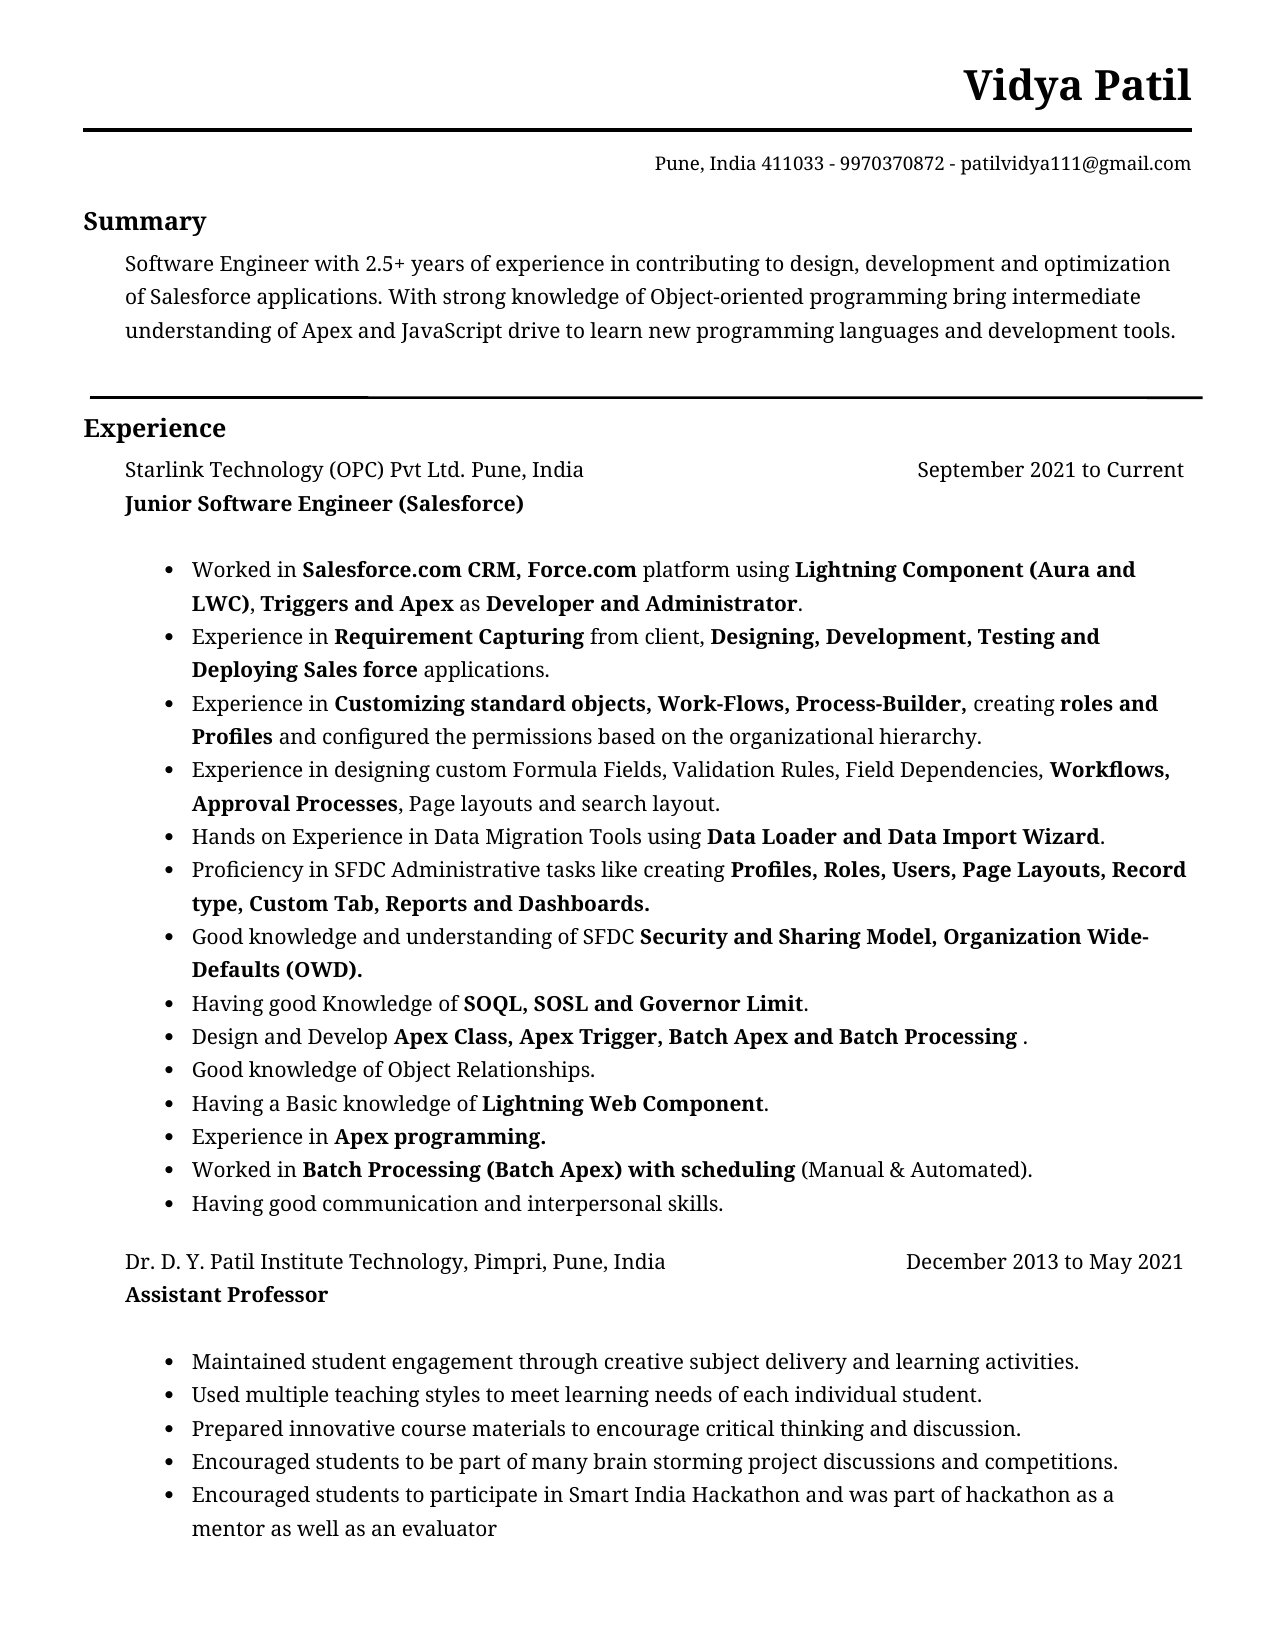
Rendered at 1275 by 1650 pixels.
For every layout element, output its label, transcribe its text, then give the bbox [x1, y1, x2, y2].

list Having good Knowledge of SOQL, SOSL and Governor Limit. [159, 984, 1192, 1017]
list Having a Basic knowledge of Lightning Web Component. [159, 1084, 1192, 1117]
list Experience in designing custom Formula Fields, Validation Rules, Field Dependencies, Workflows, Approval Processes, Page layouts and search layout. [159, 751, 1192, 817]
text Starlink Technology (OPC) Pvt Ltd. Pune, India September 2021 to Current [125, 451, 1192, 484]
list Having good communication and interpersonal skills. [159, 1184, 1192, 1217]
list Good knowledge of Object Relationships. [159, 1051, 1192, 1084]
title Summary [83, 201, 1192, 238]
text Vidya Patil [83, 56, 1192, 113]
list Encouraged students to participate in Smart India Hackathon and was part of hackathon as a mentor as well as an evaluator [159, 1476, 1192, 1542]
list Experience in Requirement Capturing from client, Designing, Development, Testing and Deploying Sales force applications. [159, 617, 1192, 684]
list Worked in Salesforce.com CRM, Force.com platform using Lightning Component (Aura and LWC), Triggers and Apex as Developer and Administrator. [159, 551, 1192, 617]
text Software Engineer with 2.5+ years of experience in contributing to design, development and optimization of Salesforce applications. With strong knowledge of Object-oriented programming bring intermediate understanding of Apex and JavaScript drive to learn new programming languages and development tools. [125, 244, 1192, 344]
title Experience [83, 407, 1192, 444]
text Assistant Professor [125, 1276, 1192, 1342]
list Worked in Batch Processing (Batch Apex) with scheduling (Manual & Automated). [159, 1151, 1192, 1184]
list Proficiency in SFDC Administrative tasks like creating Profiles, Roles, Users, Page Layouts, Record type, Custom Tab, Reports and Dashboards. [159, 851, 1192, 917]
text Dr. D. Y. Patil Institute Technology, Pimpri, Pune, India December 2013 to May 2021 [125, 1242, 1192, 1276]
list Design and Develop Apex Class, Apex Trigger, Batch Apex and Batch Processing . [159, 1017, 1192, 1051]
list Encouraged students to be part of many brain storming project discussions and competitions. [159, 1442, 1192, 1476]
list Hands on Experience in Data Migration Tools using Data Loader and Data Import Wizard. [159, 817, 1192, 851]
list Maintained student engagement through creative subject delivery and learning activities. [159, 1342, 1192, 1376]
list Prepared innovative course materials to encourage critical thinking and discussion. [159, 1409, 1192, 1442]
list Good knowledge and understanding of SFDC Security and Sharing Model, Organization Wide- Defaults (OWD). [159, 917, 1192, 984]
list Experience in Customizing standard objects, Work-Flows, Process-Builder, creating roles and Profiles and configured the permissions based on the organizational hierarchy. [159, 684, 1192, 751]
list Experience in Apex programming. [159, 1117, 1192, 1151]
text Pune, India 411033 - 9970370872 - patilvidya111@gmail.com [83, 144, 1192, 176]
text Junior Software Engineer (Salesforce) [125, 484, 1192, 551]
list Used multiple teaching styles to meet learning needs of each individual student. [159, 1376, 1192, 1409]
